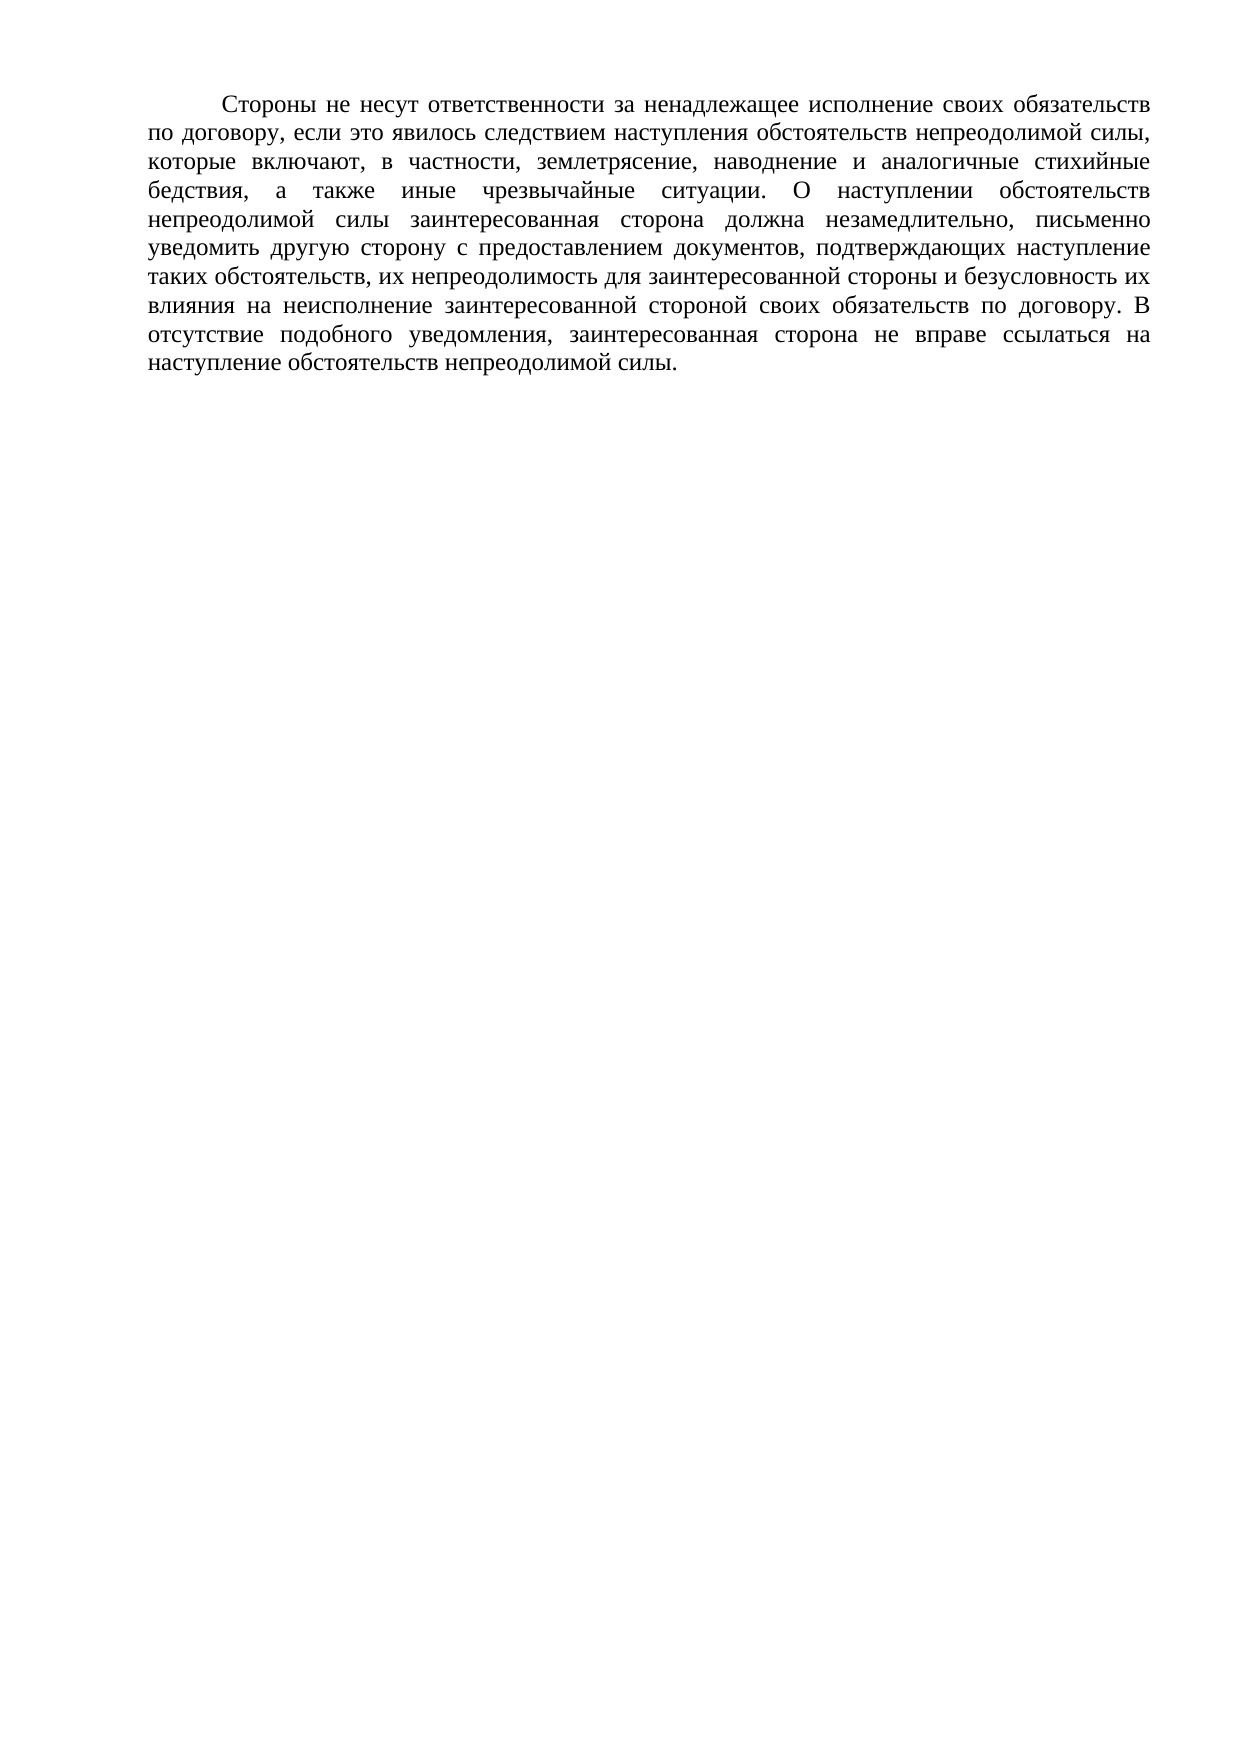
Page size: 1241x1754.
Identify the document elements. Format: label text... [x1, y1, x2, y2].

text Стороны не несут ответственности за ненадлежащее исполнение своих обязательств по договору, если это явилось следствием наступления обстоятельств непреодолимой силы, которые включают, в частности, землетрясение, наводнение и аналогичные стихийные бедствия, а также иные чрезвычайные ситуации. О наступлении обстоятельств непреодолимой силы заинтересованная сторона должна незамедлительно, письменно уведомить другую сторону с предоставлением документов, подтверждающих наступление таких обстоятельств, их непреодолимость для заинтересованной стороны и безусловность их влияния на неисполнение заинтересованной стороной своих обязательств по договору. В отсутствие подобного уведомления, заинтересованная сторона не вправе ссылаться на наступление обстоятельств непреодолимой силы. [148, 89, 1152, 376]
